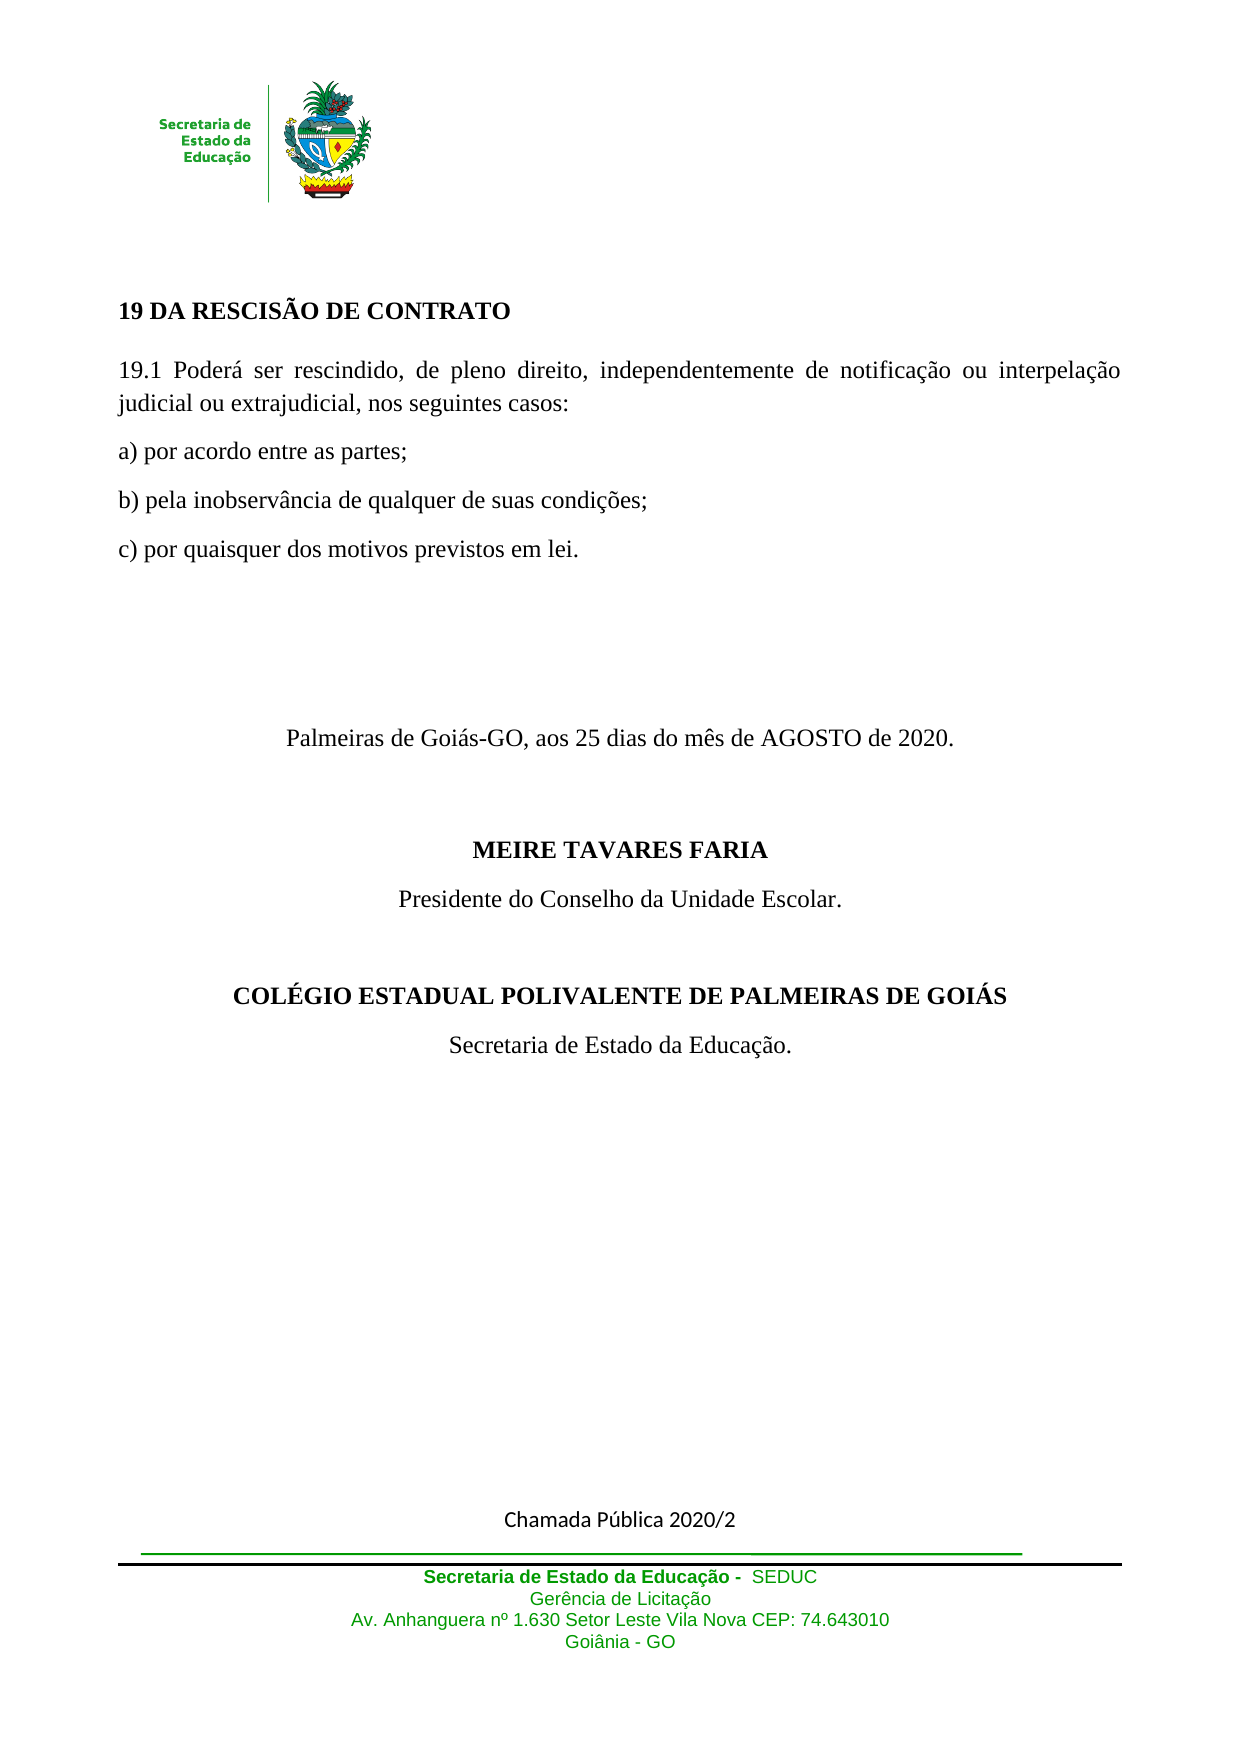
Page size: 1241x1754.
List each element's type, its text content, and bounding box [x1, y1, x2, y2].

text a) por acordo entre as partes; [118, 436, 1122, 465]
picture [118, 73, 412, 210]
text COLÉGIO ESTADUAL POLIVALENTE DE PALMEIRAS DE GOIÁS [118, 981, 1122, 1010]
text MEIRE TAVARES FARIA [118, 835, 1122, 864]
text Palmeiras de Goiás-GO, aos 25 dias do mês de AGOSTO de 2020. [118, 723, 1122, 751]
text 19 DA RESCISÃO DE CONTRATO [118, 296, 1122, 325]
text Presidente do Conselho da Unidade Escolar. [118, 884, 1122, 913]
text 19.1 Poderá ser rescindido, de pleno direito, independentemente de notificação ou interpelação judicial ou extrajudicial, nos seguintes casos: [118, 355, 1122, 416]
text b) pela inobservância de qualquer de suas condições; [118, 485, 1122, 514]
text Secretaria de Estado da Educação. [118, 1030, 1122, 1059]
text c) por quaisquer dos motivos previstos em lei. [118, 534, 1122, 562]
